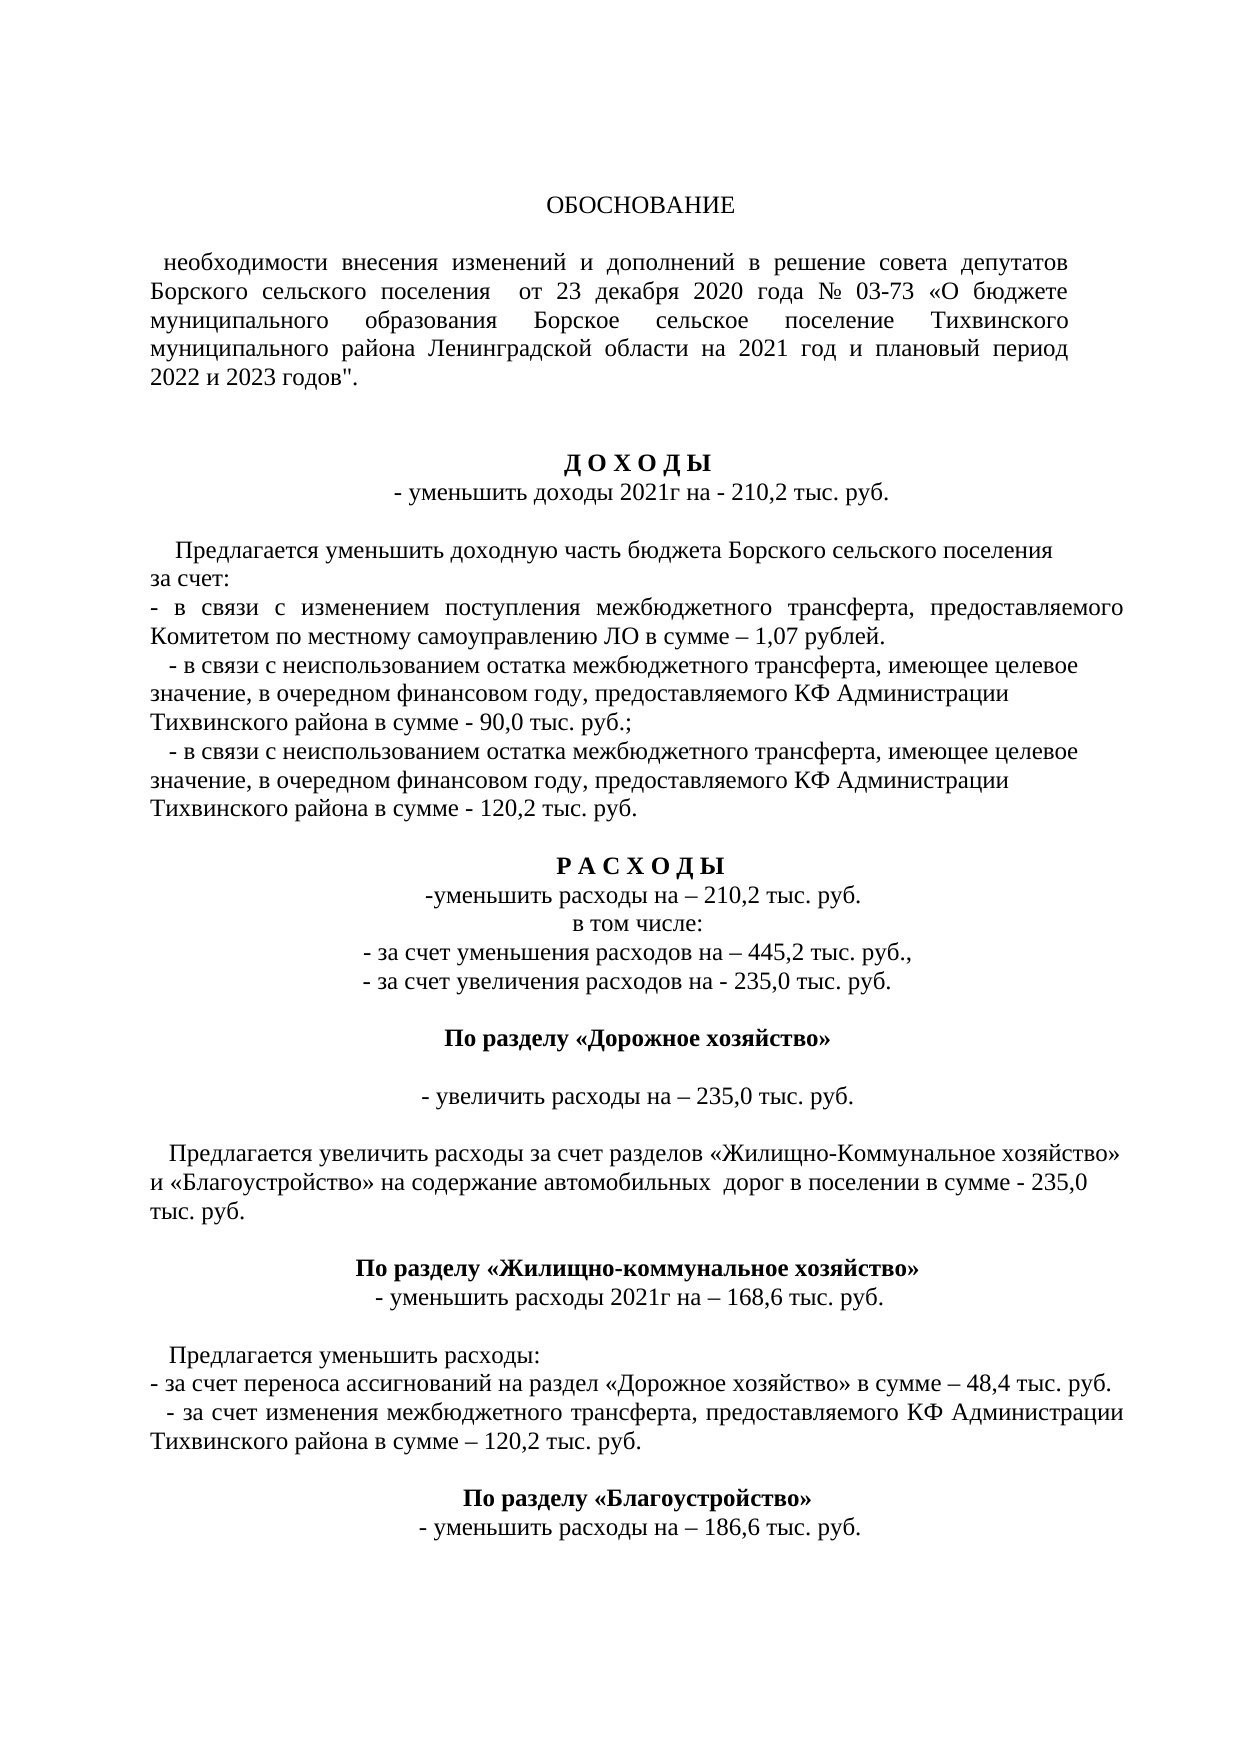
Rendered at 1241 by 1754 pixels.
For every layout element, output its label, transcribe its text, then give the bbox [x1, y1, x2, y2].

text в том числе: [150, 908, 1125, 937]
text Д О Х О Д Ы [150, 448, 1125, 477]
text необходимости внесения изменений и дополнений в решение совета депутатов Борского сельского поселения от 23 декабря 2020 года № 03-73 «О бюджете муниципального образования Борское сельское поселение Тихвинского муниципального района Ленинградской области на 2021 год и плановый период 2022 и 2023 годов". [150, 247, 1069, 391]
text Предлагается уменьшить доходную часть бюджета Борского сельского поселения [150, 535, 1125, 563]
text По разделу «Жилищно-коммунальное хозяйство» [150, 1253, 1125, 1282]
text за счет: [150, 563, 1125, 592]
text - уменьшить доходы 2021г на - 210,2 тыс. руб. [150, 477, 1125, 506]
text ОБОСНОВАНИЕ [150, 190, 1125, 218]
text - в связи с неиспользованием остатка межбюджетного трансферта, имеющее целевое значение, в очередном финансовом году, предоставляемого КФ Администрации Тихвинского района в сумме - 90,0 тыс. руб.; [150, 650, 1125, 736]
text - в связи с изменением поступления межбюджетного трансферта, предоставляемого Комитетом по местному самоуправлению ЛО в сумме – 1,07 рублей. [150, 592, 1125, 650]
text -уменьшить расходы на – 210,2 тыс. руб. [150, 880, 1125, 908]
text - увеличить расходы на – 235,0 тыс. руб. [150, 1081, 1125, 1110]
text Р А С Х О Д Ы [150, 851, 1125, 880]
text - за счет переноса ассигнований на раздел «Дорожное хозяйство» в сумме – 48,4 тыс. руб. [150, 1368, 1125, 1397]
text По разделу «Благоустройство» [150, 1483, 1125, 1512]
text Предлагается увеличить расходы за счет разделов «Жилищно-Коммунальное хозяйство» и «Благоустройство» на содержание автомобильных дорог в поселении в сумме - 235,0 тыс. руб. [150, 1138, 1125, 1225]
text - уменьшить расходы 2021г на – 168,6 тыс. руб. [150, 1282, 1125, 1311]
text Предлагается уменьшить расходы: [150, 1340, 1125, 1368]
text По разделу «Дорожное хозяйство» [150, 1023, 1125, 1052]
text - в связи с неиспользованием остатка межбюджетного трансферта, имеющее целевое значение, в очередном финансовом году, предоставляемого КФ Администрации Тихвинского района в сумме - 120,2 тыс. руб. [150, 736, 1125, 822]
text - за счет уменьшения расходов на – 445,2 тыс. руб., [150, 937, 1125, 966]
text - за счет увеличения расходов на - 235,0 тыс. руб. [150, 966, 1125, 995]
text - уменьшить расходы на – 186,6 тыс. руб. [150, 1512, 1125, 1541]
text - за счет изменения межбюджетного трансферта, предоставляемого КФ Администрации Тихвинского района в сумме – 120,2 тыс. руб. [150, 1397, 1125, 1455]
